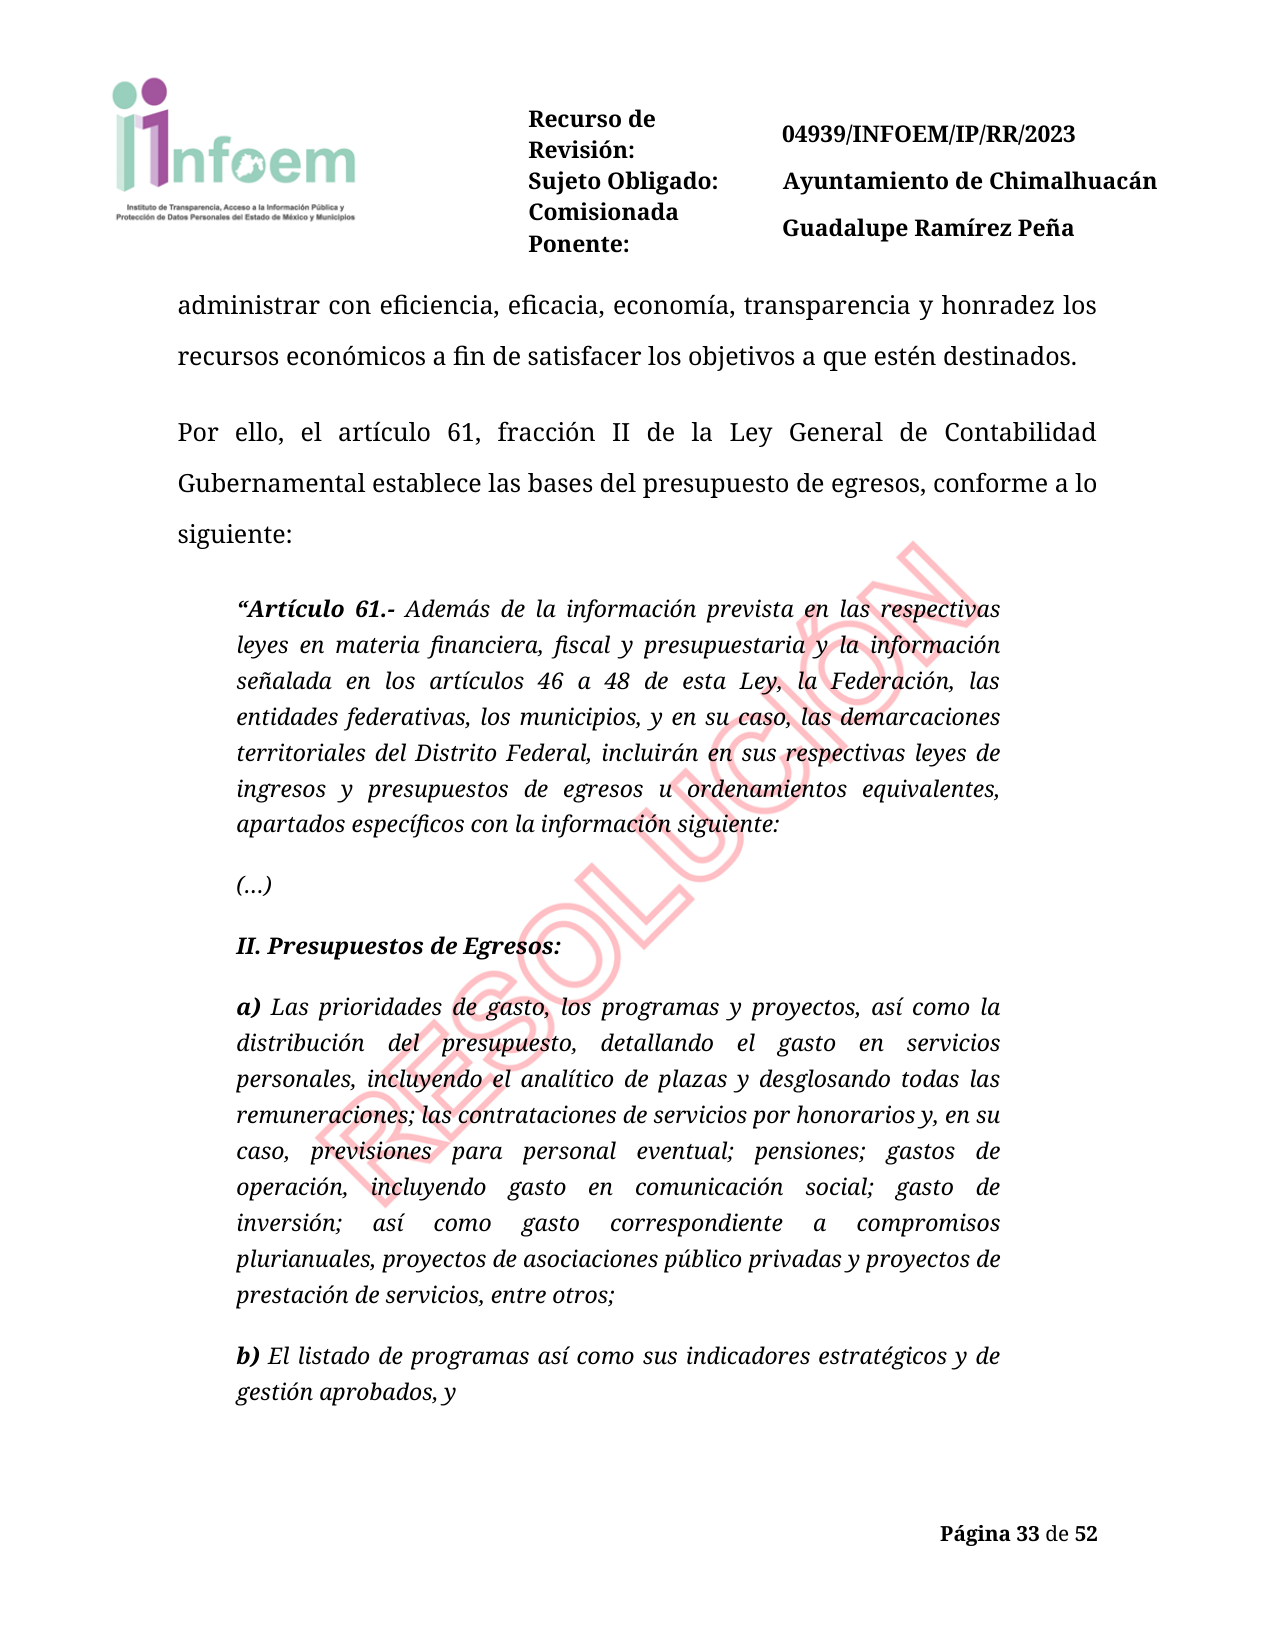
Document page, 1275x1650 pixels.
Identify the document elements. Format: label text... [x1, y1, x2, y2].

text b) El listado de programas así como sus indicadores estratégicos y de gestión aprobados, y [236, 1340, 1004, 1407]
text “Artículo 61.- Además de la información prevista en las respectivas leyes en materia financiera, fiscal y presupuestaria y la información señalada en los artículos 46 a 48 de esta Ley, la Federación, las entidades federativas, los municipios, y en su caso, las demarcaciones territoriales del Distrito Federal, incluirán en sus respectivas leyes de ingresos y presupuestos de egresos u ordenamientos equivalentes, apartados específicos con la información siguiente: [236, 593, 1004, 840]
text (…) [236, 869, 1004, 901]
text II. Presupuestos de Egresos: [236, 930, 1004, 962]
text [177, 288, 1098, 373]
picture [0, 17, 1274, 1650]
text Por ello, el artículo 61, fracción II de la Ley General de Contabilidad Gubernamental establece las bases del presupuesto de egresos, conforme a lo siguiente: [177, 415, 1098, 551]
text a) Las prioridades de gasto, los programas y proyectos, así como la distribución del presupuesto, detallando el gasto en servicios personales, incluyendo el analítico de plazas y desglosando todas las remuneraciones; las contrataciones de servicios por honorarios y, en su caso, previsiones para personal eventual; pensiones; gastos de operación, incluyendo gasto en comunicación social; gasto de inversión; así como gasto correspondiente a compromisos plurianuales, proyectos de asociaciones público privadas y proyectos de prestación de servicios, entre otros; [236, 991, 1004, 1310]
